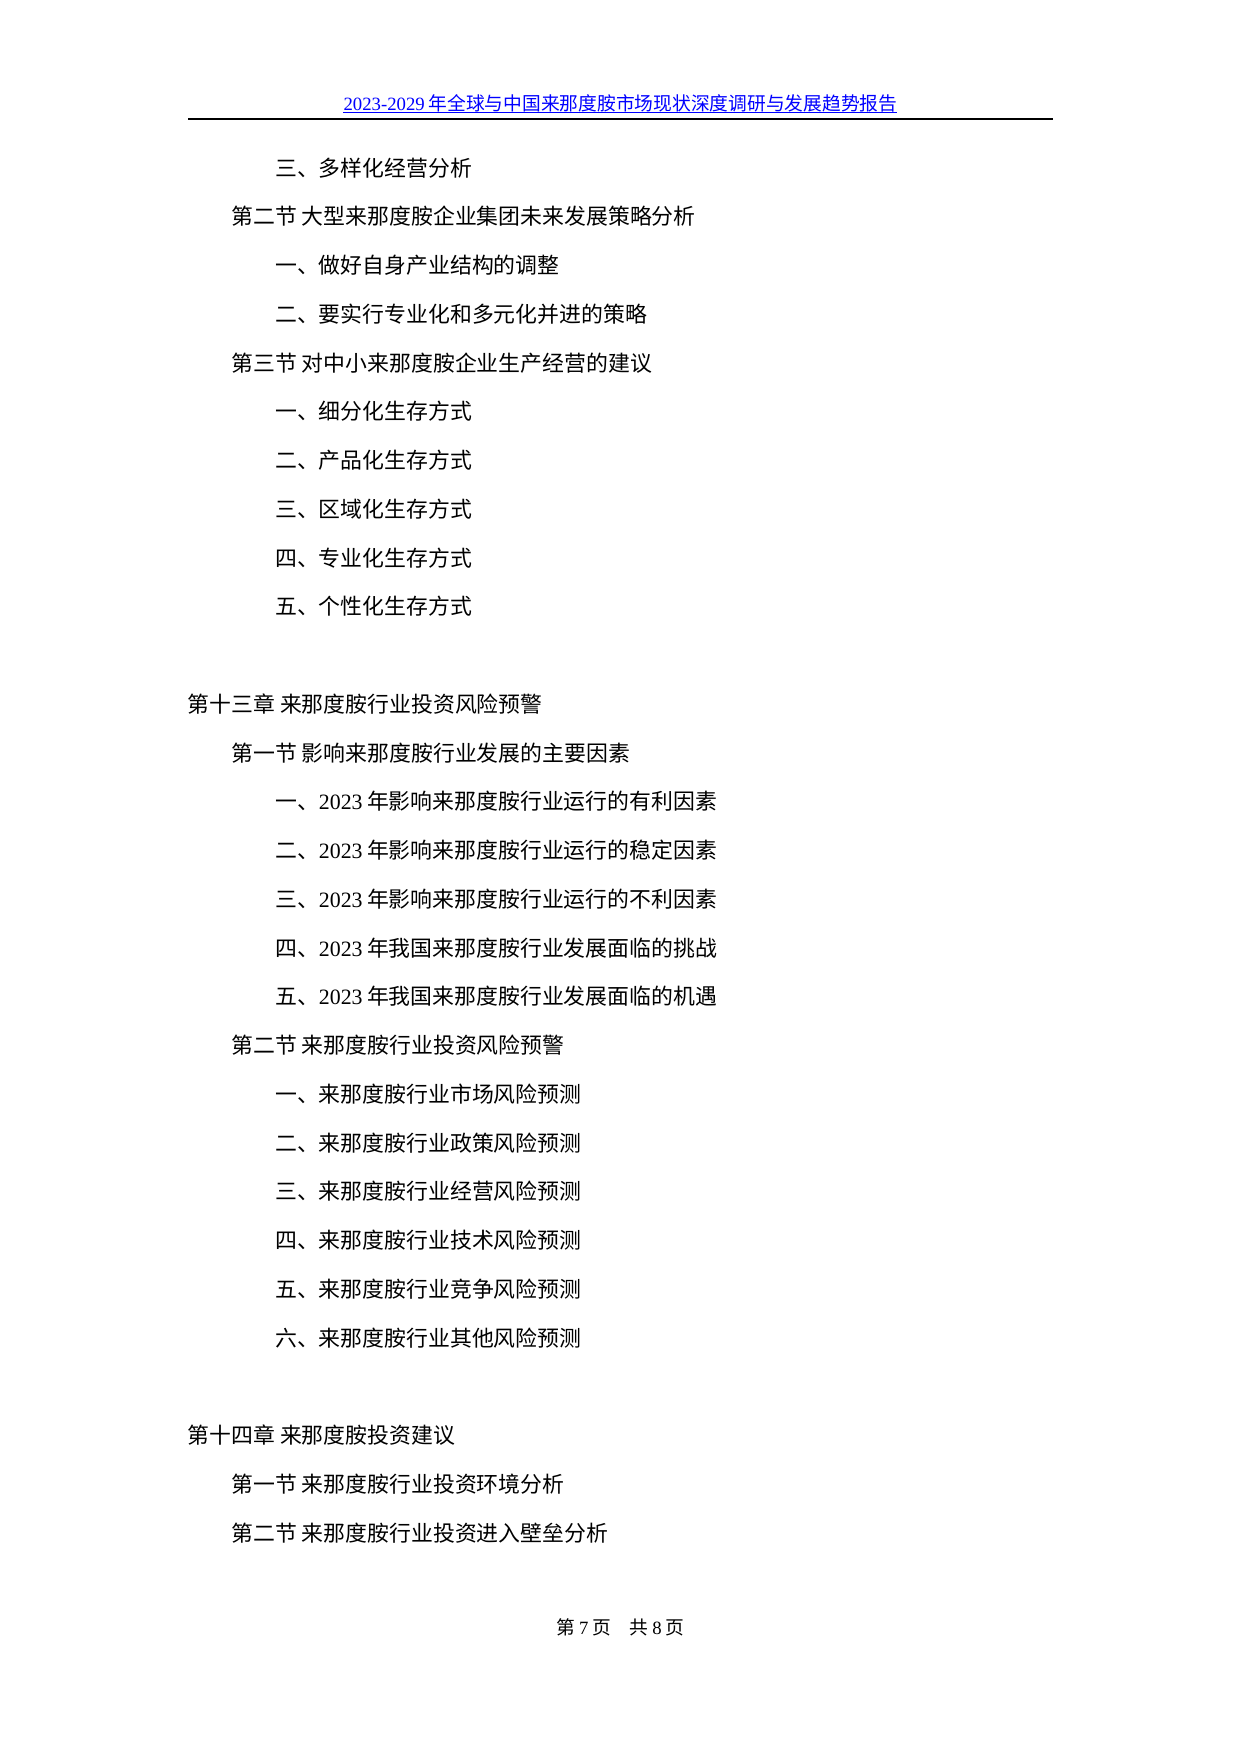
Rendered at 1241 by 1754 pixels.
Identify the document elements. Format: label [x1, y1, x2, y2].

text [187, 150, 1053, 1548]
